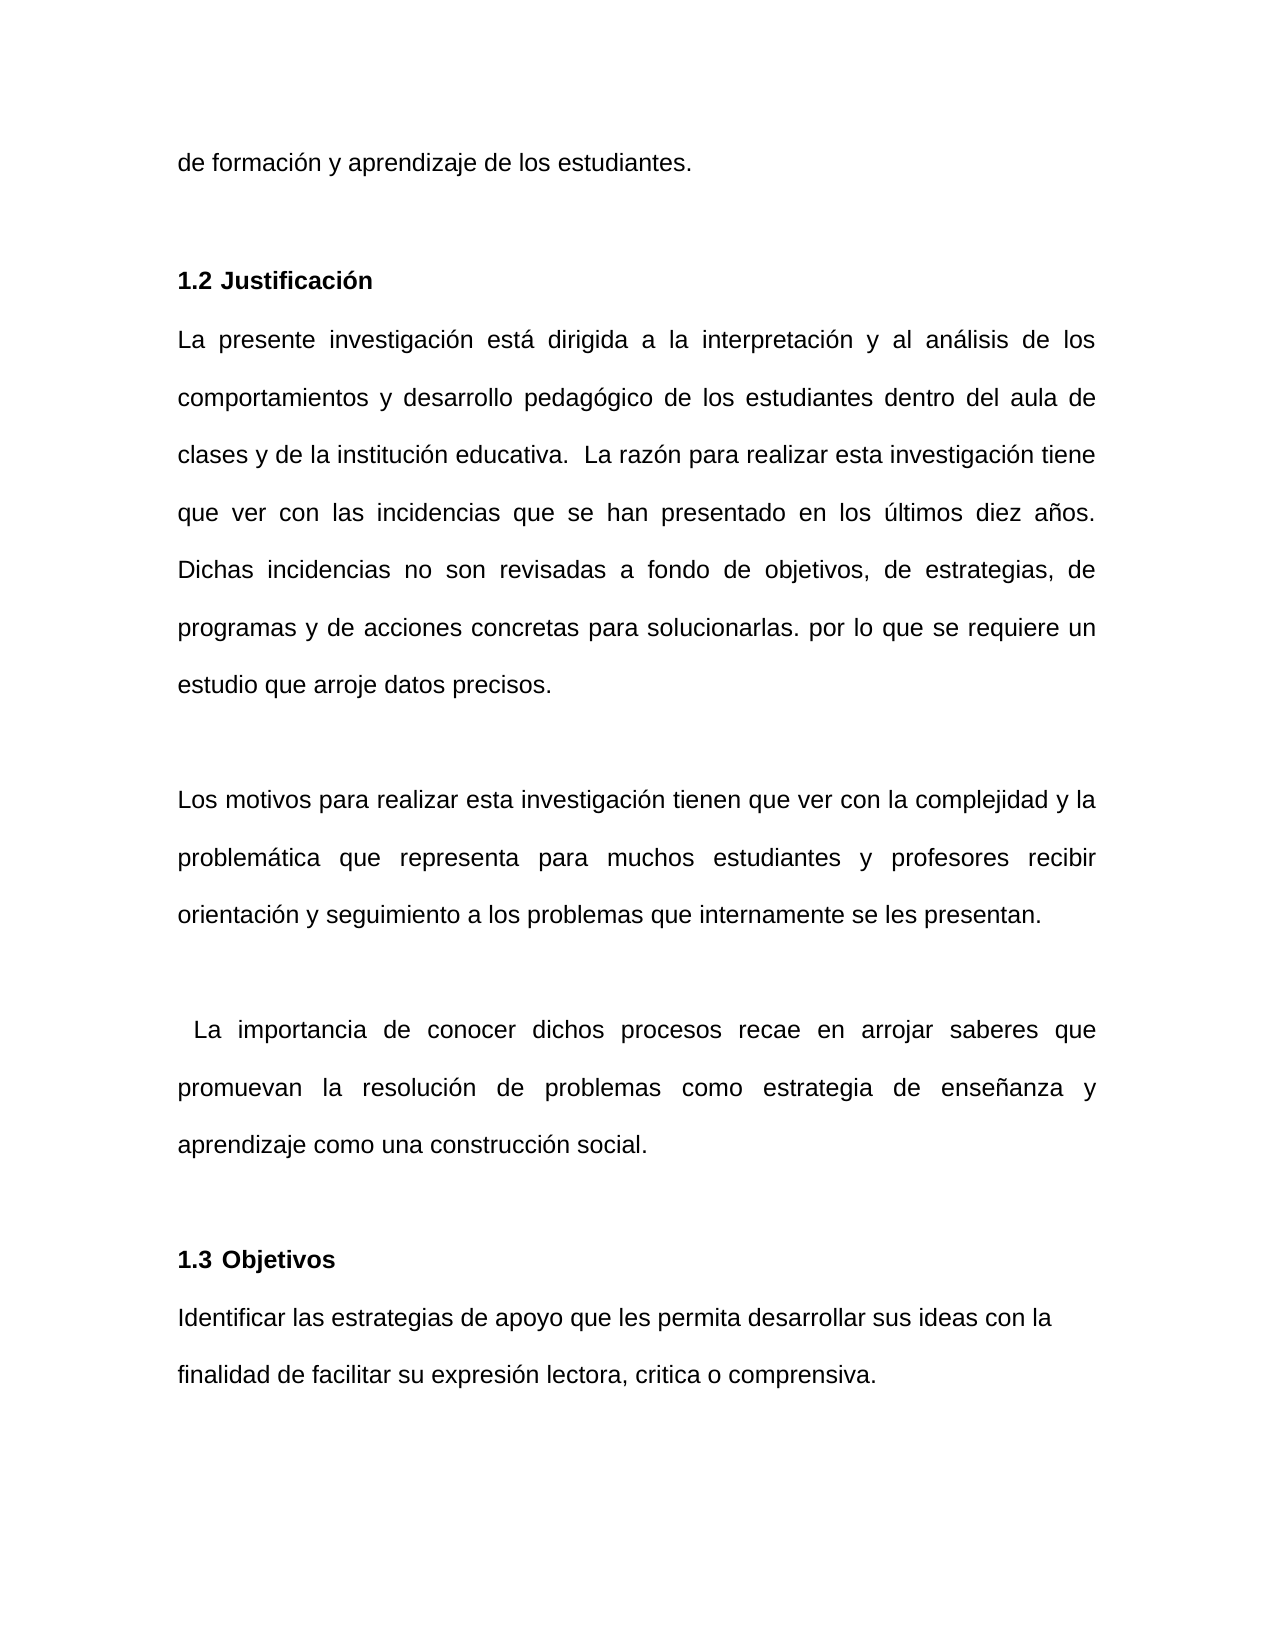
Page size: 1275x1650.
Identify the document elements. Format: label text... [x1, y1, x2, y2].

text La importancia de conocer dichos procesos recae en arrojar saberes que promuevan la resolución de problemas como estrategia de enseñanza y aprendizaje como una construcción social. [177, 1015, 1098, 1159]
text La presente investigación está dirigida a la interpretación y al análisis de los comportamientos y desarrollo pedagógico de los estudiantes dentro del aula de clases y de la institución educativa. La razón para realizar esta investigación tiene que ver con las incidencias que se han presentado en los últimos diez años. Dichas incidencias no son revisadas a fondo de objetivos, de estrategias, de programas y de acciones concretas para solucionarlas. por lo que se requiere un estudio que arroje datos precisos. [177, 325, 1098, 699]
list Objetivos [177, 1245, 1098, 1274]
list Justificación [177, 266, 1098, 295]
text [177, 148, 1098, 176]
list Identificar las estrategias de apoyo que les permita desarrollar sus ideas con la finalidad de facilitar su expresión lectora, critica o comprensiva. [177, 1303, 1098, 1389]
text Los motivos para realizar esta investigación tienen que ver con la complejidad y la problemática que representa para muchos estudiantes y profesores recibir orientación y seguimiento a los problemas que internamente se les presentan. [177, 785, 1098, 929]
